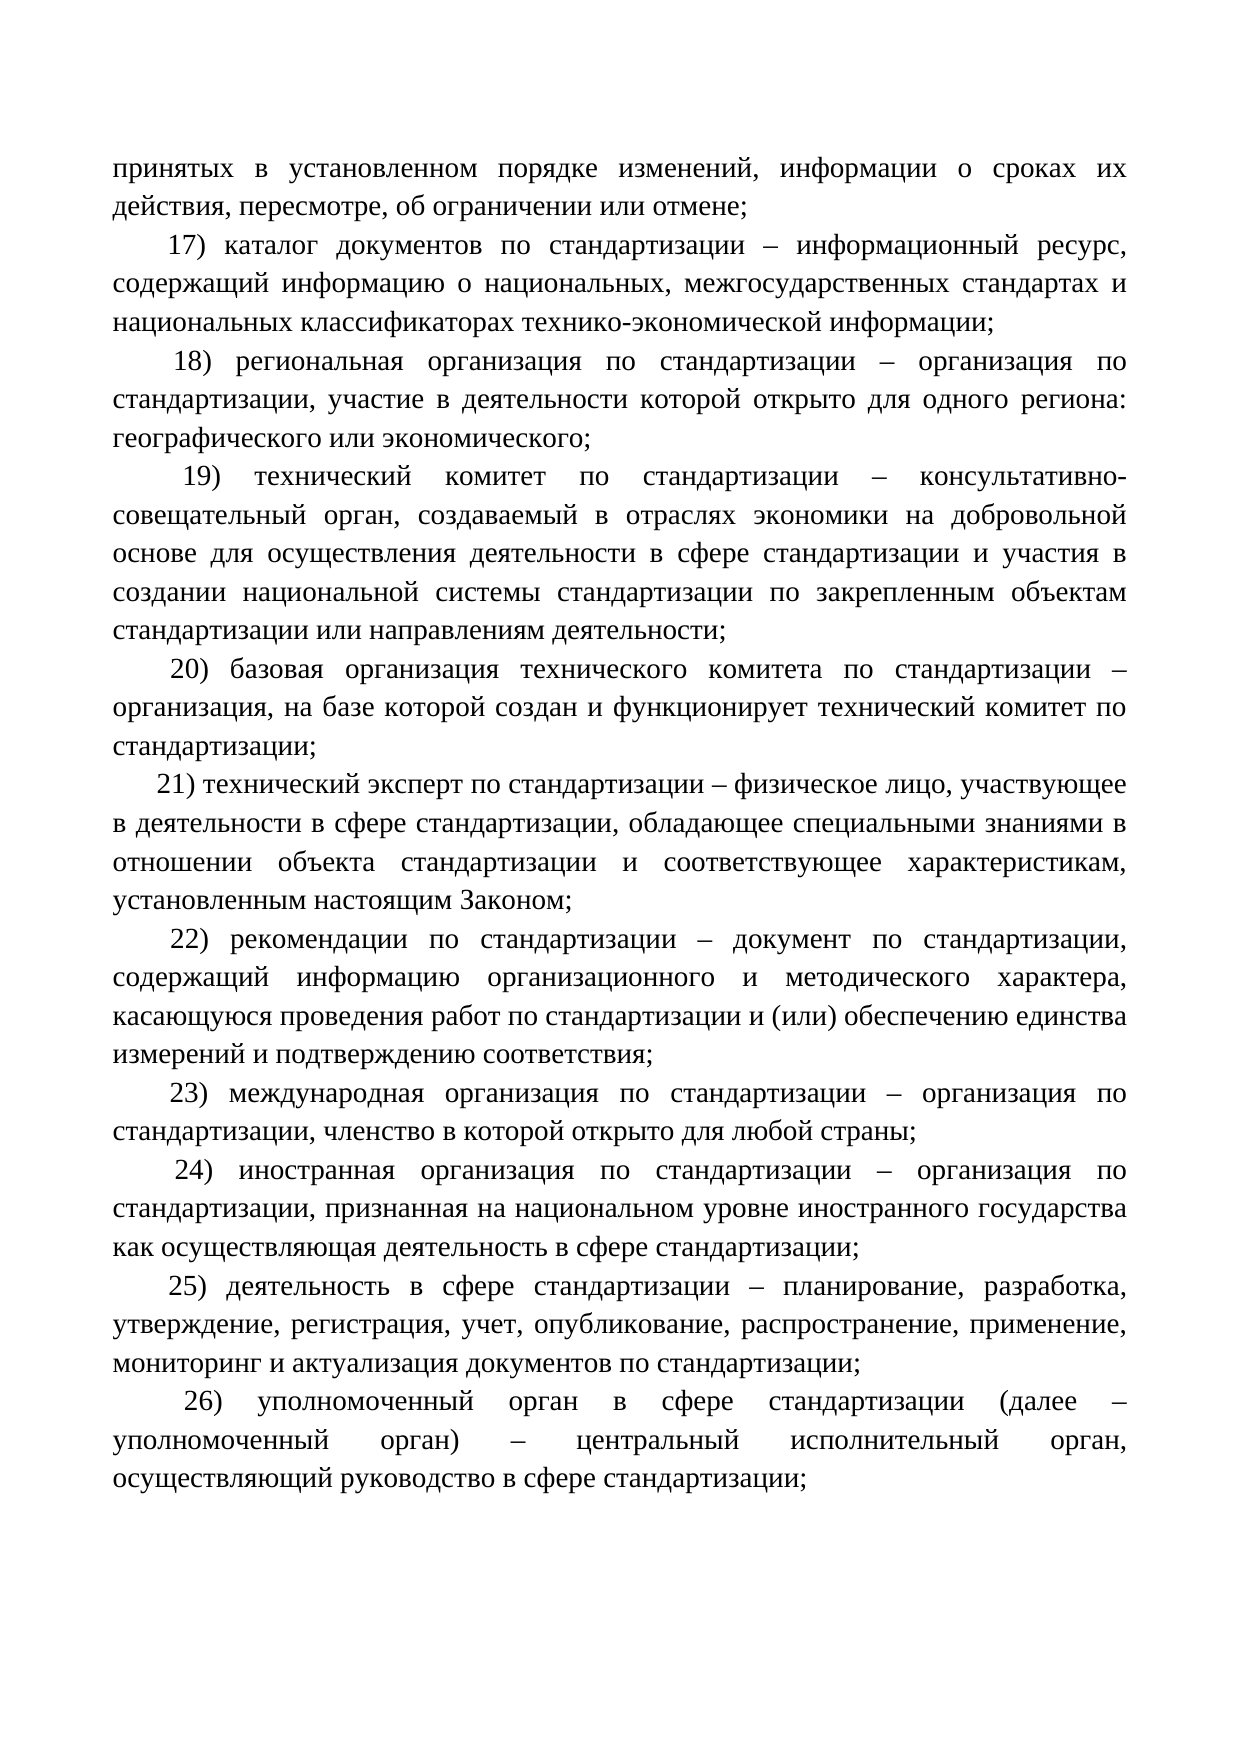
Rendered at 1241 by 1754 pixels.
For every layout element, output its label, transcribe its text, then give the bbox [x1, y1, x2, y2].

text 17) каталог документов по стандартизации – информационный ресурс, содержащий информацию о национальных, межгосударственных стандартах и национальных классификаторах технико-экономической информации; [112, 227, 1128, 338]
text 23) международная организация по стандартизации – организация по стандартизации, членство в которой открыто для любой страны; [112, 1075, 1128, 1147]
text 26) уполномоченный орган в сфере стандартизации (далее – уполномоченный орган) – центральный исполнительный орган, осуществляющий руководство в сфере стандартизации; [112, 1383, 1128, 1494]
text 20) базовая организация технического комитета по стандартизации – организация, на базе которой создан и функционирует технический комитет по стандартизации; [112, 651, 1128, 762]
text 19) технический комитет по стандартизации – консультативно-совещательный орган, создаваемый в отраслях экономики на добровольной основе для осуществления деятельности в сфере стандартизации и участия в создании национальной системы стандартизации по закрепленным объектам стандартизации или направлениям деятельности; [112, 458, 1128, 646]
text 21) технический эксперт по стандартизации – физическое лицо, участвующее в деятельности в сфере стандартизации, обладающее специальными знаниями в отношении объекта стандартизации и соответствующее характеристикам, установленным настоящим Законом; [112, 767, 1128, 916]
text 22) рекомендации по стандартизации – документ по стандартизации, содержащий информацию организационного и методического характера, касающуюся проведения работ по стандартизации и (или) обеспечению единства измерений и подтверждению соответствия; [112, 921, 1128, 1070]
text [112, 150, 1128, 222]
text 25) деятельность в сфере стандартизации – планирование, разработка, утверждение, регистрация, учет, опубликование, распространение, применение, мониторинг и актуализация документов по стандартизации; [112, 1268, 1128, 1378]
text 18) региональная организация по стандартизации – организация по стандартизации, участие в деятельности которой открыто для одного региона: географического или экономического; [112, 343, 1128, 453]
text 24) иностранная организация по стандартизации – организация по стандартизации, признанная на национальном уровне иностранного государства как осуществляющая деятельность в сфере стандартизации; [112, 1152, 1128, 1263]
